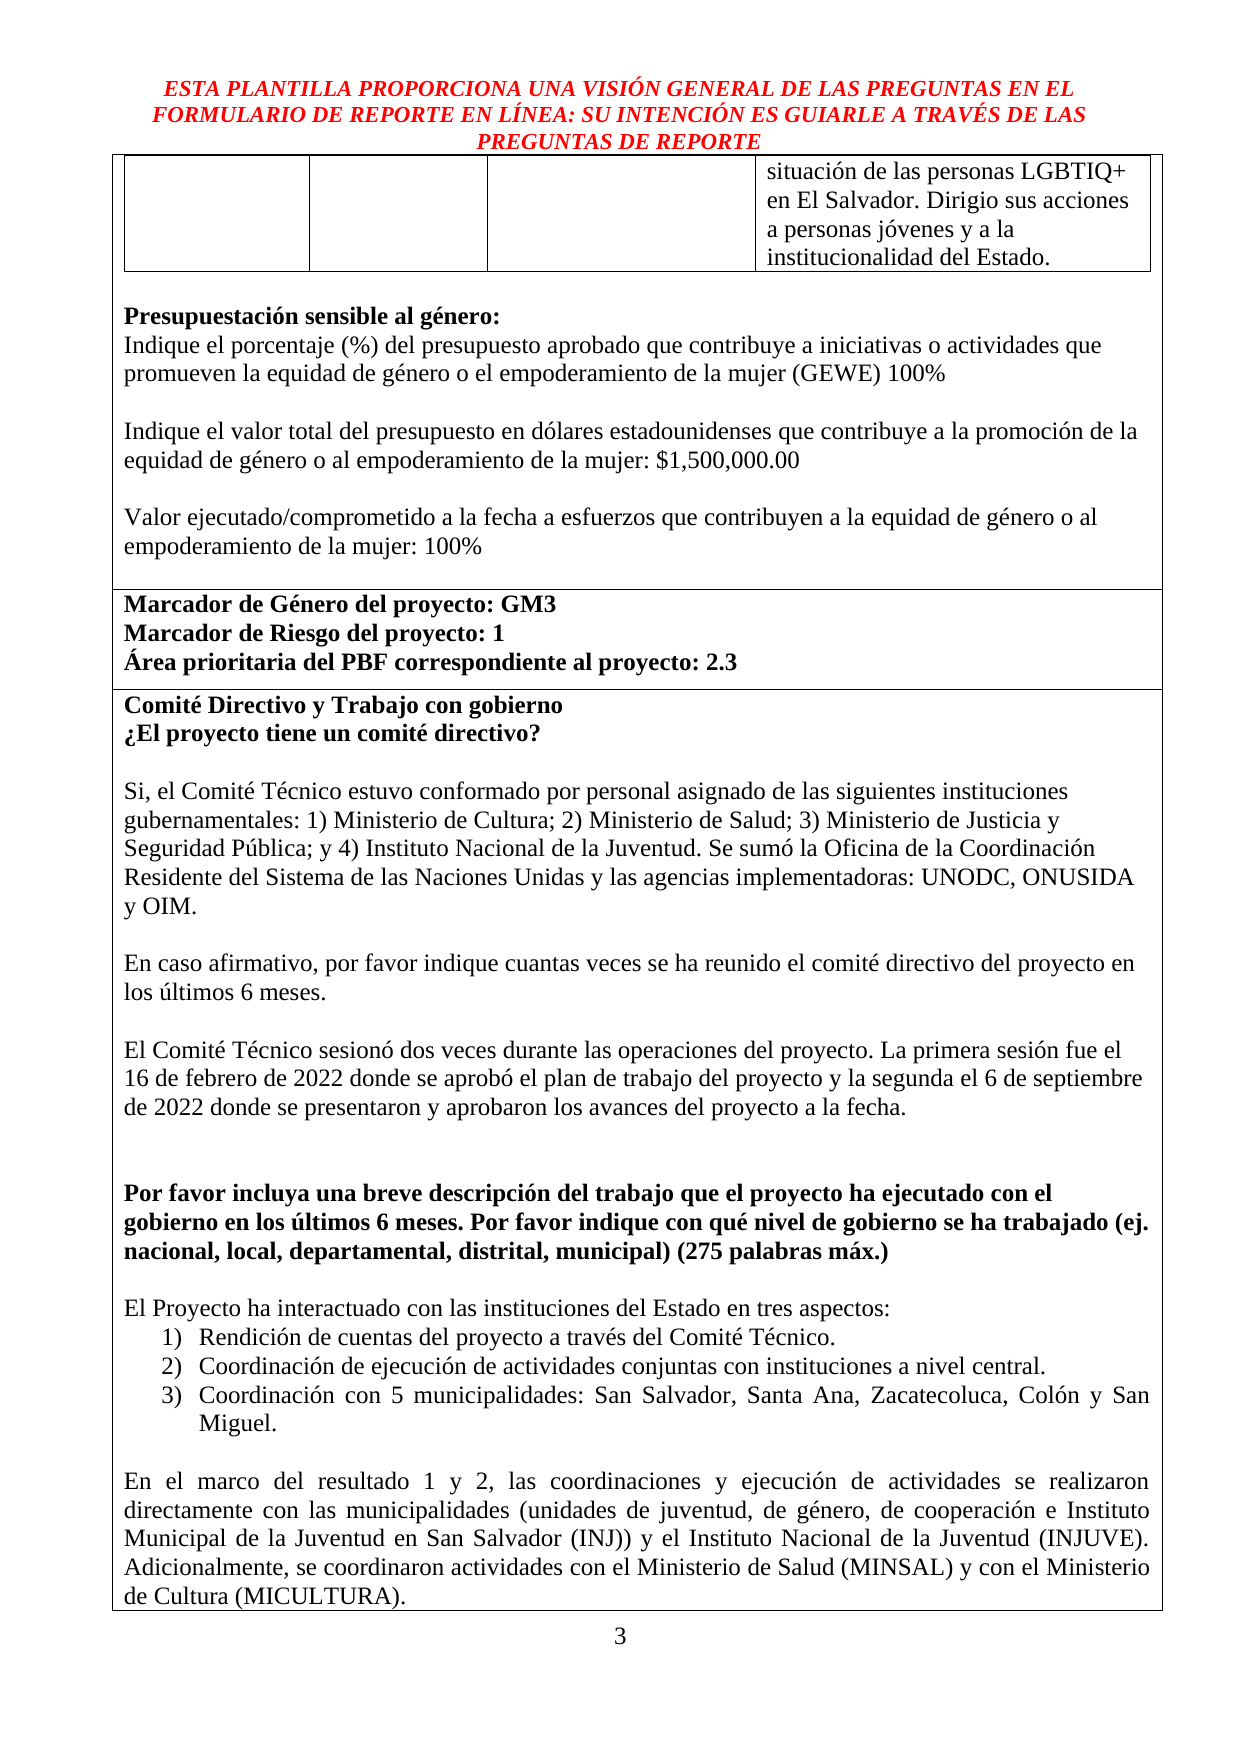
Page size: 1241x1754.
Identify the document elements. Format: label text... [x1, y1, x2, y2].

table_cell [113, 155, 1162, 588]
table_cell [113, 690, 1162, 1610]
table_cell Marcador de Género del proyecto: GM3 Marcador de Riesgo del proyecto: 1 Área prioritaria del PBF correspondiente al proyecto: 2.3 [113, 590, 1162, 689]
